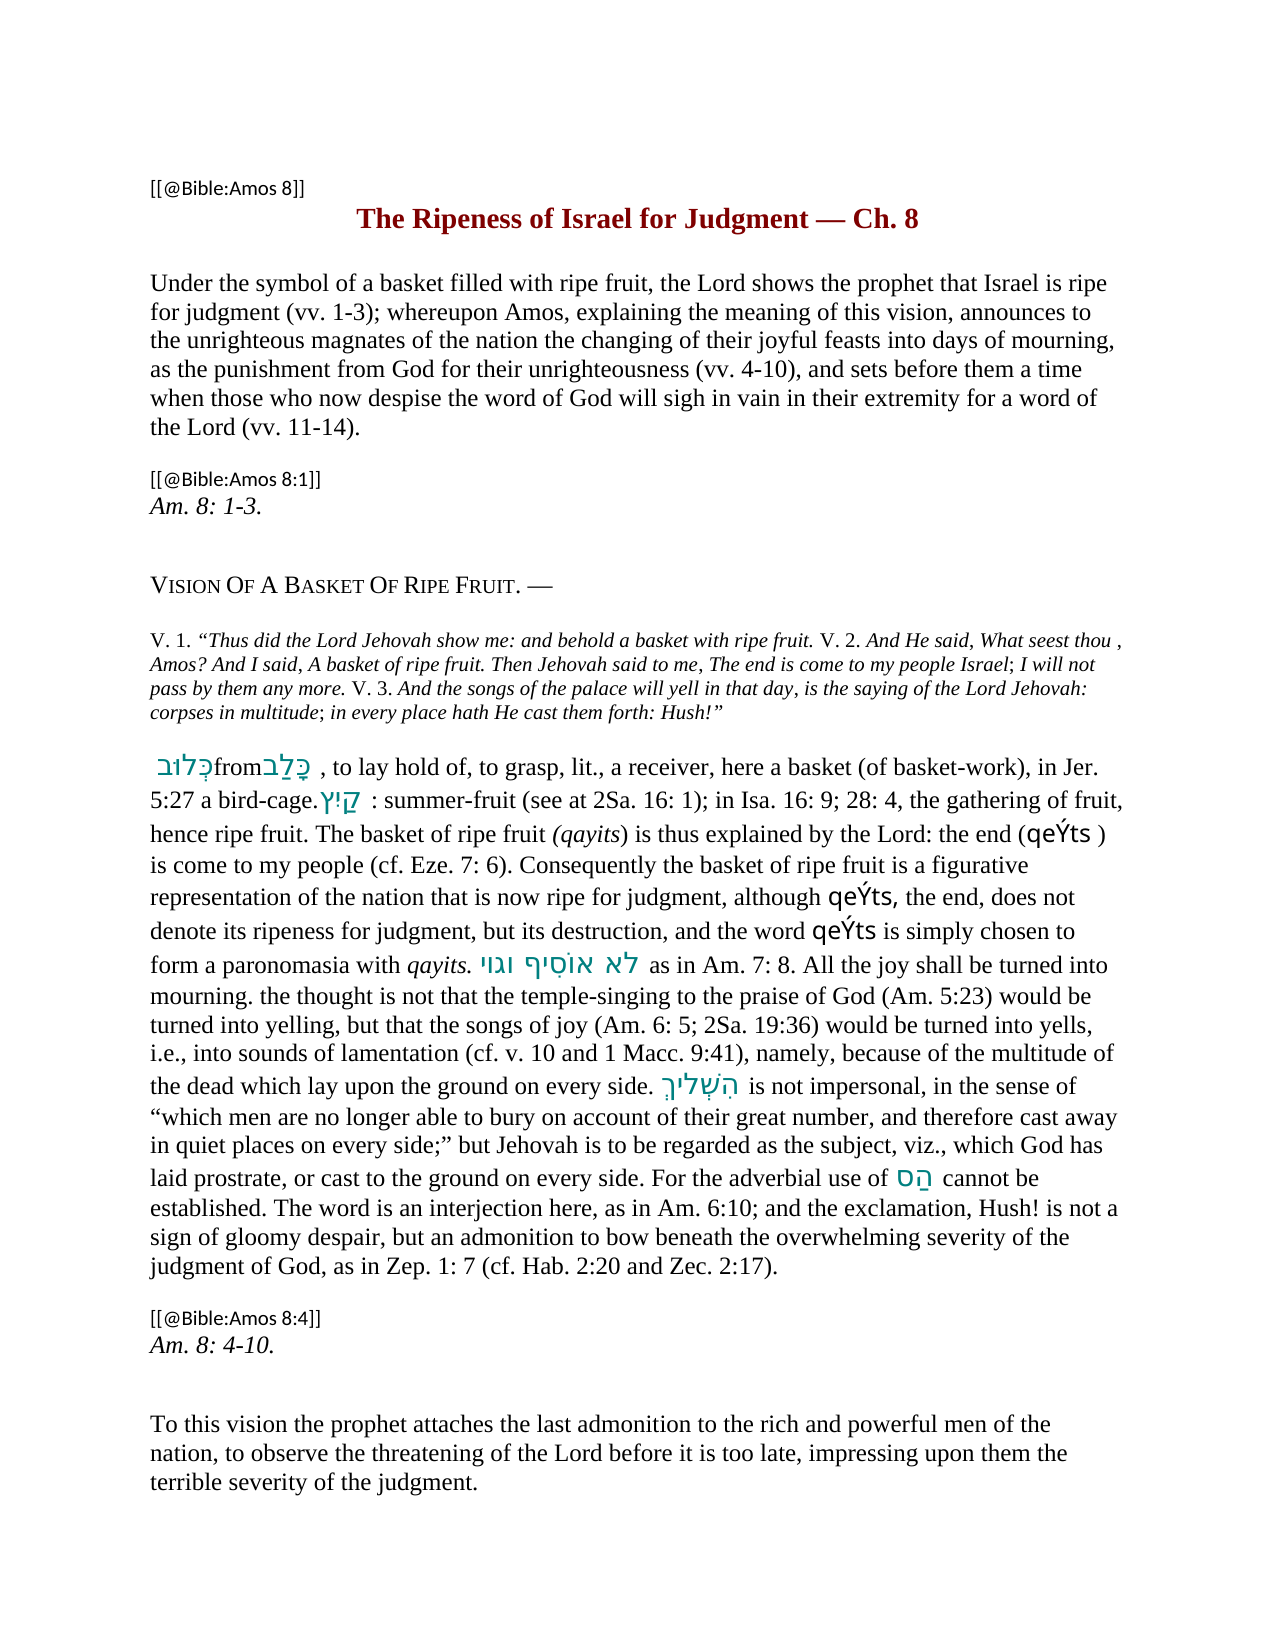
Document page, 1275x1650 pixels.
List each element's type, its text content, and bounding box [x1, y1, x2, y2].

text VISION OF A BASKET OF RIPE FRUIT. — [150, 570, 1125, 599]
text [[@Bible:Amos 8:1]] [150, 466, 1125, 491]
text To this vision the prophet attaches the last admonition to the rich and powerful men of the nation, to observe the threatening of the Lord before it is too late, impressing upon them the terrible severity of the judgment. [150, 1409, 1125, 1496]
text כְּלוּבfromכָּלַב , to lay hold of, to grasp, lit., a receiver, here a basket (of basket-work), in Jer. 5:27 a bird-cage.קַיִץ : summer-fruit (see at 2Sa. 16: 1); in Isa. 16: 9; 28: 4, the gathering of fruit, hence ripe fruit. The basket of ripe fruit (qayits) is thus explained by the Lord: the end (qeÝts ) is come to my people (cf. Eze. 7: 6). Consequently the basket of ripe fruit is a figurative representation of the nation that is now ripe for judgment, although qeÝts, the end, does not denote its ripeness for judgment, but its destruction, and the word qeÝts is simply chosen to form a paronomasia with qayits. לא אוֹסִיף וגוי as in Am. 7: 8. All the joy shall be turned into mourning. the thought is not that the temple-singing to the praise of God (Am. 5:23) would be turned into yelling, but that the songs of joy (Am. 6: 5; 2Sa. 19:36) would be turned into yells, i.e., into sounds of lamentation (cf. v. 10 and 1 Macc. 9:41), namely, because of the multitude of the dead which lay upon the ground on every side. הִשְׁליךְ is not impersonal, in the sense of “which men are no longer able to bury on account of their great number, and therefore cast away in quiet places on every side;” but Jehovah is to be regarded as the subject, viz., which God has laid prostrate, or cast to the ground on every side. For the adverbial use of הַס cannot be established. The word is an interjection here, as in Am. 6:10; and the exclamation, Hush! is not a sign of gloomy despair, but an admonition to bow beneath the overwhelming severity of the judgment of God, as in Zep. 1: 7 (cf. Hab. 2:20 and Zec. 2:17). [150, 748, 1125, 1280]
text [[@Bible:Amos 8:4]] [150, 1305, 1125, 1331]
text Under the symbol of a basket filled with ripe fruit, the Lord shows the prophet that Israel is ripe for judgment (vv. 1-3); whereupon Amos, explaining the meaning of this vision, announces to the unrighteous magnates of the nation the changing of their joyful feasts into days of mourning, as the punishment from God for their unrighteousness (vv. 4-10), and sets before them a time when those who now despise the word of God will sigh in vain in their extremity for a word of the Lord (vv. 11-14). [150, 268, 1125, 440]
subtitle Am. 8: 4-10. [150, 1331, 1125, 1359]
text [[@Bible:Amos 8]] [150, 175, 1125, 201]
subtitle Am. 8: 1-3. [150, 491, 1125, 520]
subtitle The Ripeness of Israel for Judgment — Ch. 8 [150, 201, 1125, 234]
text V. 1. “Thus did the Lord Jehovah show me: and behold a basket with ripe fruit. V. 2. And He said, What seest thou , Amos? And I said, A basket of ripe fruit. Then Jehovah said to me, The end is come to my people Israel; I will not pass by them any more. V. 3. And the songs of the palace will yell in that day, is the saying of the Lord Jehovah: corpses in multitude; in every place hath He cast them forth: Hush!” [150, 627, 1125, 724]
